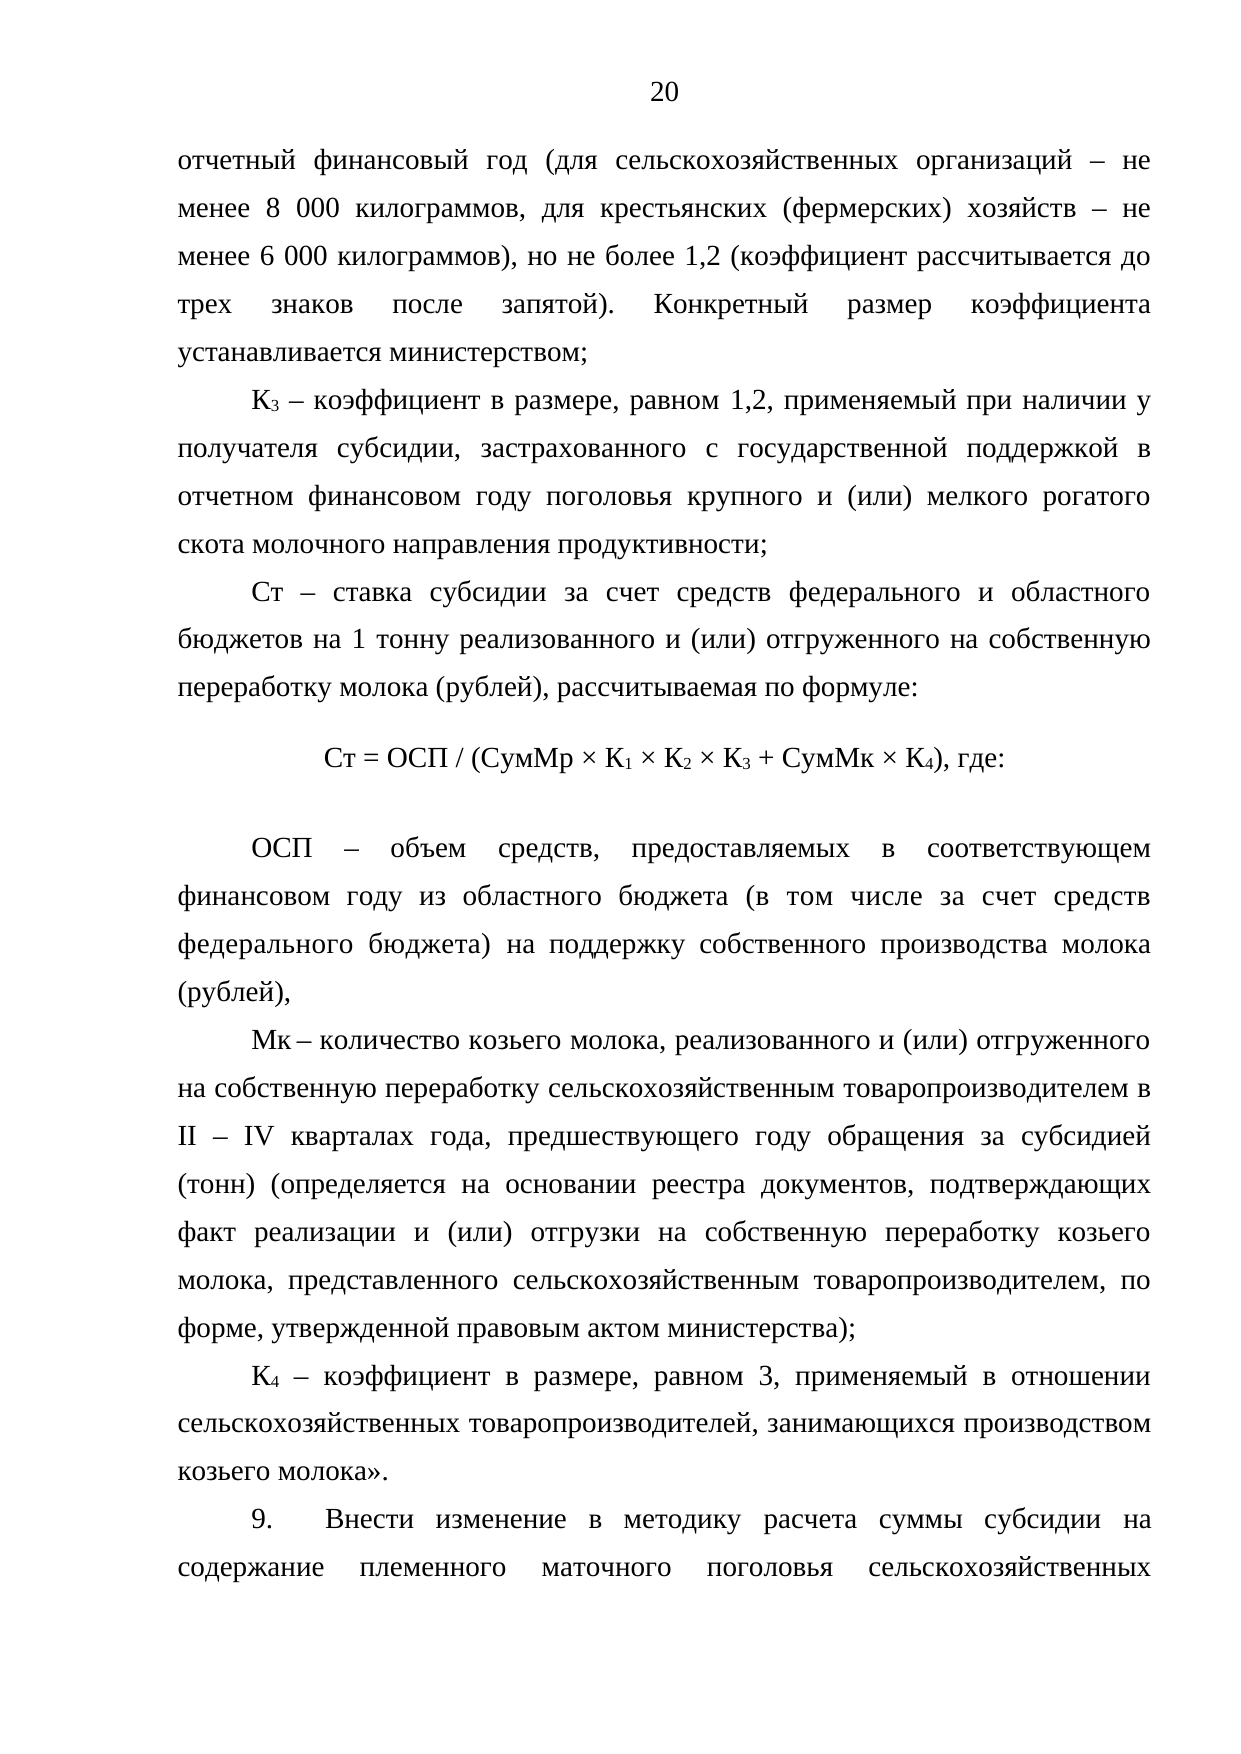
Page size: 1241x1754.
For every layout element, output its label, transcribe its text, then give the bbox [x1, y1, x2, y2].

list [177, 1490, 1152, 1586]
text К3 – коэффициент в размере, равном 1,2, применяемый при наличии у получателя субсидии, застрахованного с государственной поддержкой в отчетном финансовом году поголовья крупного и (или) мелкого рогатого скота молочного направления продуктивности; [177, 371, 1152, 563]
text К4 – коэффициент в размере, равном 3, применяемый в отношении сельскохозяйственных товаропроизводителей, занимающихся производством козьего молока». [177, 1347, 1152, 1490]
text ОСП – объем средств, предоставляемых в соответствующем финансовом году из областного бюджета (в том числе за счет средств федерального бюджета) на поддержку собственного производства молока (рублей), [177, 819, 1152, 1011]
text Ст = ОСП / (СумМр × К1 × К2 × К3 + СумМк × К4), где: [177, 740, 1152, 773]
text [177, 131, 1152, 371]
text Ст – ставка субсидии за счет средств федерального и областного бюджетов на 1 тонну реализованного и (или) отгруженного на собственную переработку молока (рублей), рассчитываемая по формуле: [177, 563, 1152, 706]
text Мк – количество козьего молока, реализованного и (или) отгруженного на собственную переработку сельскохозяйственным товаропроизводителем в II – IV кварталах года, предшествующего году обращения за субсидией (тонн) (определяется на основании реестра документов, подтверждающих факт реализации и (или) отгрузки на собственную переработку козьего молока, представленного сельскохозяйственным товаропроизводителем, по форме, утвержденной правовым актом министерства); [177, 1011, 1152, 1347]
